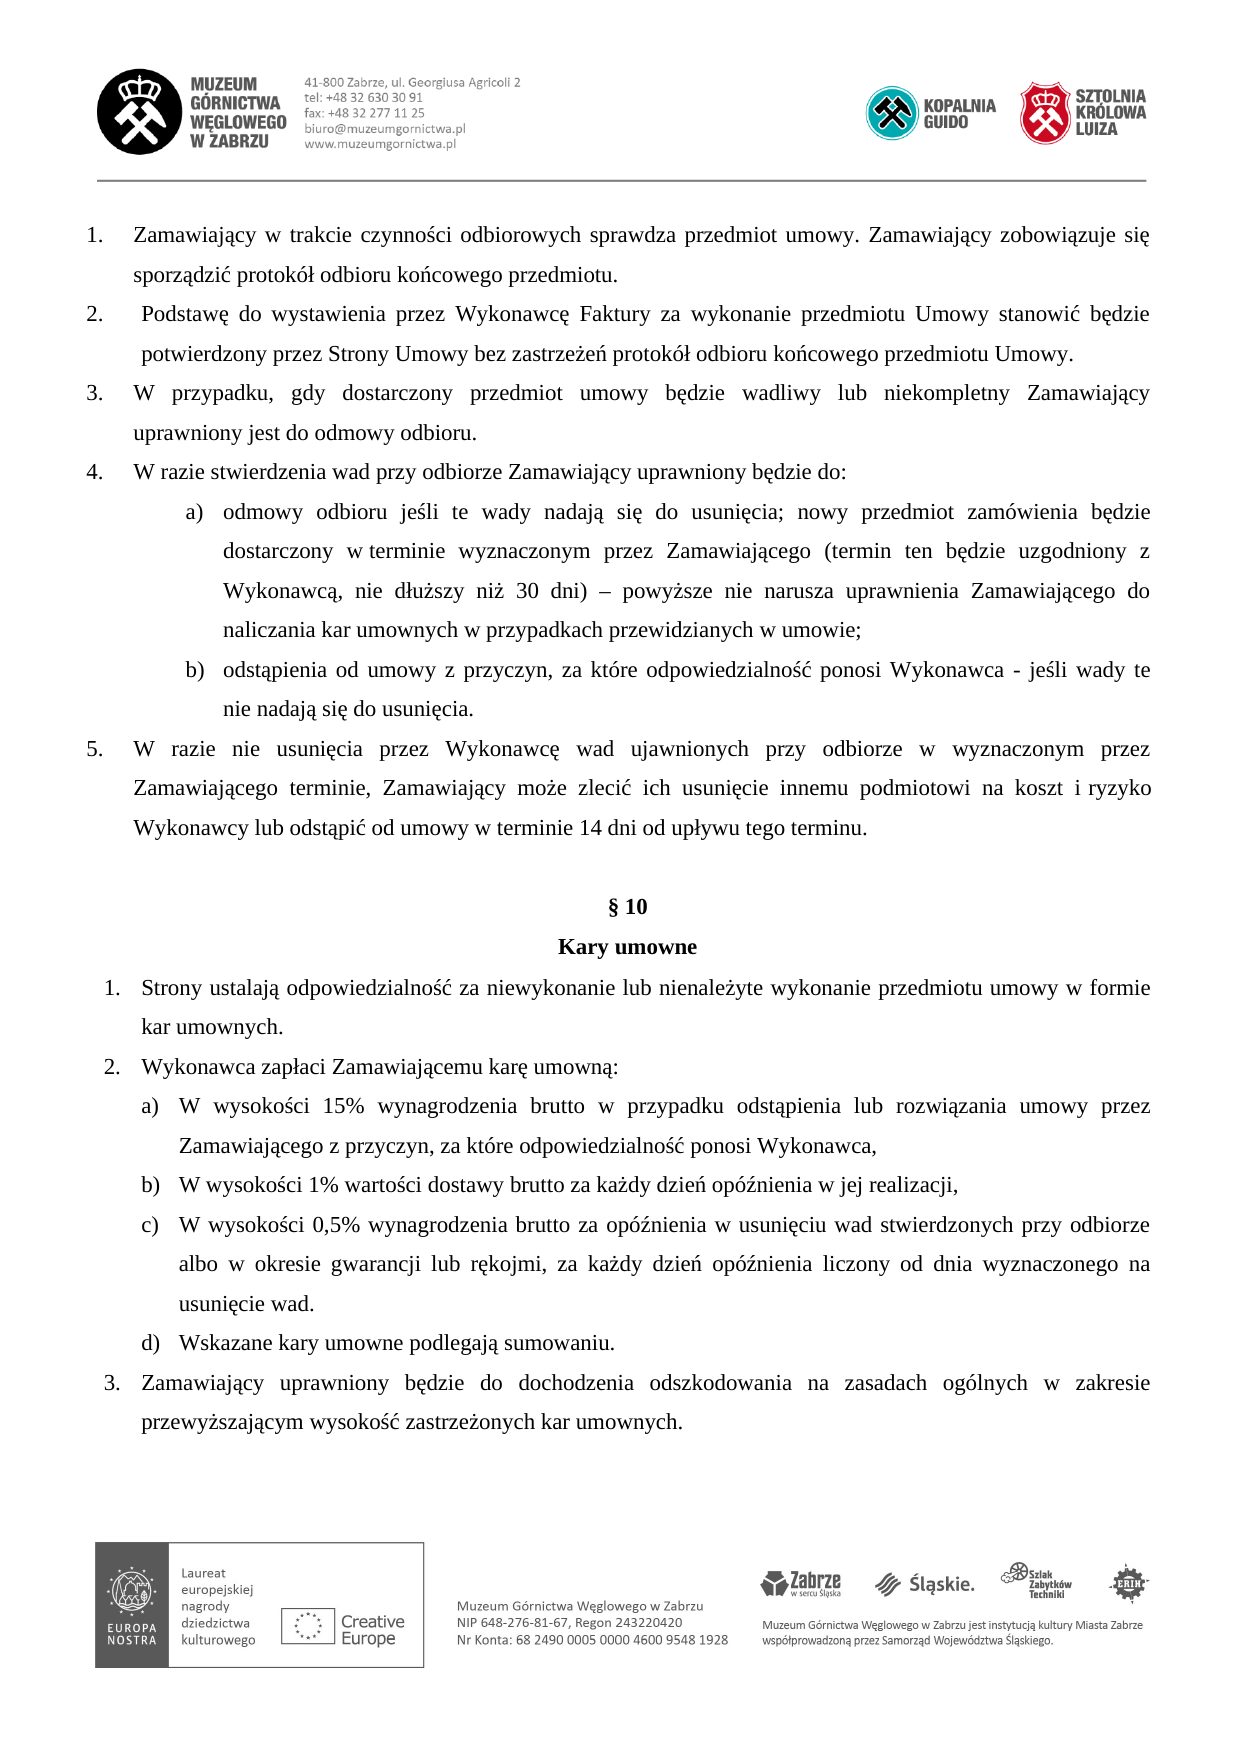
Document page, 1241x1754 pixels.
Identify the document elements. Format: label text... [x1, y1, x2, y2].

list W razie stwierdzenia wad przy odbiorze Zamawiający uprawniony będzie do: [103, 458, 1152, 485]
list Zamawiający uprawniony będzie do dochodzenia odszkodowania na zasadach ogólnych w zakresie przewyższającym wysokość zastrzeżonych kar umownych. [103, 1368, 1152, 1434]
text Kary umowne [103, 933, 1152, 959]
list Strony ustalają odpowiedzialność za niewykonanie lub nienależyte wykonanie przedmiotu umowy w formie kar umownych. [103, 974, 1152, 1039]
picture [1, 1, 1241, 184]
picture [0, 1517, 1241, 1754]
text § 10 [103, 893, 1152, 919]
list odmowy odbioru jeśli te wady nadają się do usunięcia; nowy przedmiot zamówienia będzie dostarczony w terminie wyznaczonym przez Zamawiającego (termin ten będzie uzgodniony z Wykonawcą, nie dłuższy niż 30 dni) – powyższe nie narusza uprawnienia Zamawiającego do naliczania kar umownych w przypadkach przewidzianych w umowie; [185, 498, 1152, 643]
list odstąpienia od umowy z przyczyn, za które odpowiedzialność ponosi Wykonawca - jeśli wady te nie nadają się do usunięcia. [185, 656, 1152, 722]
list Wykonawca zapłaci Zamawiającemu karę umowną: [103, 1053, 1152, 1079]
list W przypadku, gdy dostarczony przedmiot umowy będzie wadliwy lub niekompletny Zamawiający uprawniony jest do odmowy odbioru. [103, 379, 1152, 445]
list W wysokości 0,5% wynagrodzenia brutto za opóźnienia w usunięciu wad stwierdzonych przy odbiorze albo w okresie gwarancji lub rękojmi, za każdy dzień opóźnienia liczony od dnia wyznaczonego na usunięcie wad. [141, 1211, 1152, 1316]
list W wysokości 15% wynagrodzenia brutto w przypadku odstąpienia lub rozwiązania umowy przez Zamawiającego z przyczyn, za które odpowiedzialność ponosi Wykonawca, [141, 1092, 1152, 1158]
list W razie nie usunięcia przez Wykonawcę wad ujawnionych przy odbiorze w wyznaczonym przez Zamawiającego terminie, Zamawiający może zlecić ich usunięcie innemu podmiotowi na koszt i ryzyko Wykonawcy lub odstąpić od umowy w terminie 14 dni od upływu tego terminu. [103, 735, 1152, 840]
list W wysokości 1% wartości dostawy brutto za każdy dzień opóźnienia w jej realizacji, [141, 1171, 1152, 1197]
list Zamawiający w trakcie czynności odbiorowych sprawdza przedmiot umowy. Zamawiający zobowiązuje się sporządzić protokół odbioru końcowego przedmiotu. [103, 222, 1152, 287]
list Podstawę do wystawienia przez Wykonawcę Faktury za wykonanie przedmiotu Umowy stanowić będzie potwierdzony przez Strony Umowy bez zastrzeżeń protokół odbioru końcowego przedmiotu Umowy. [103, 301, 1152, 366]
list Wskazane kary umowne podlegają sumowaniu. [141, 1329, 1152, 1355]
